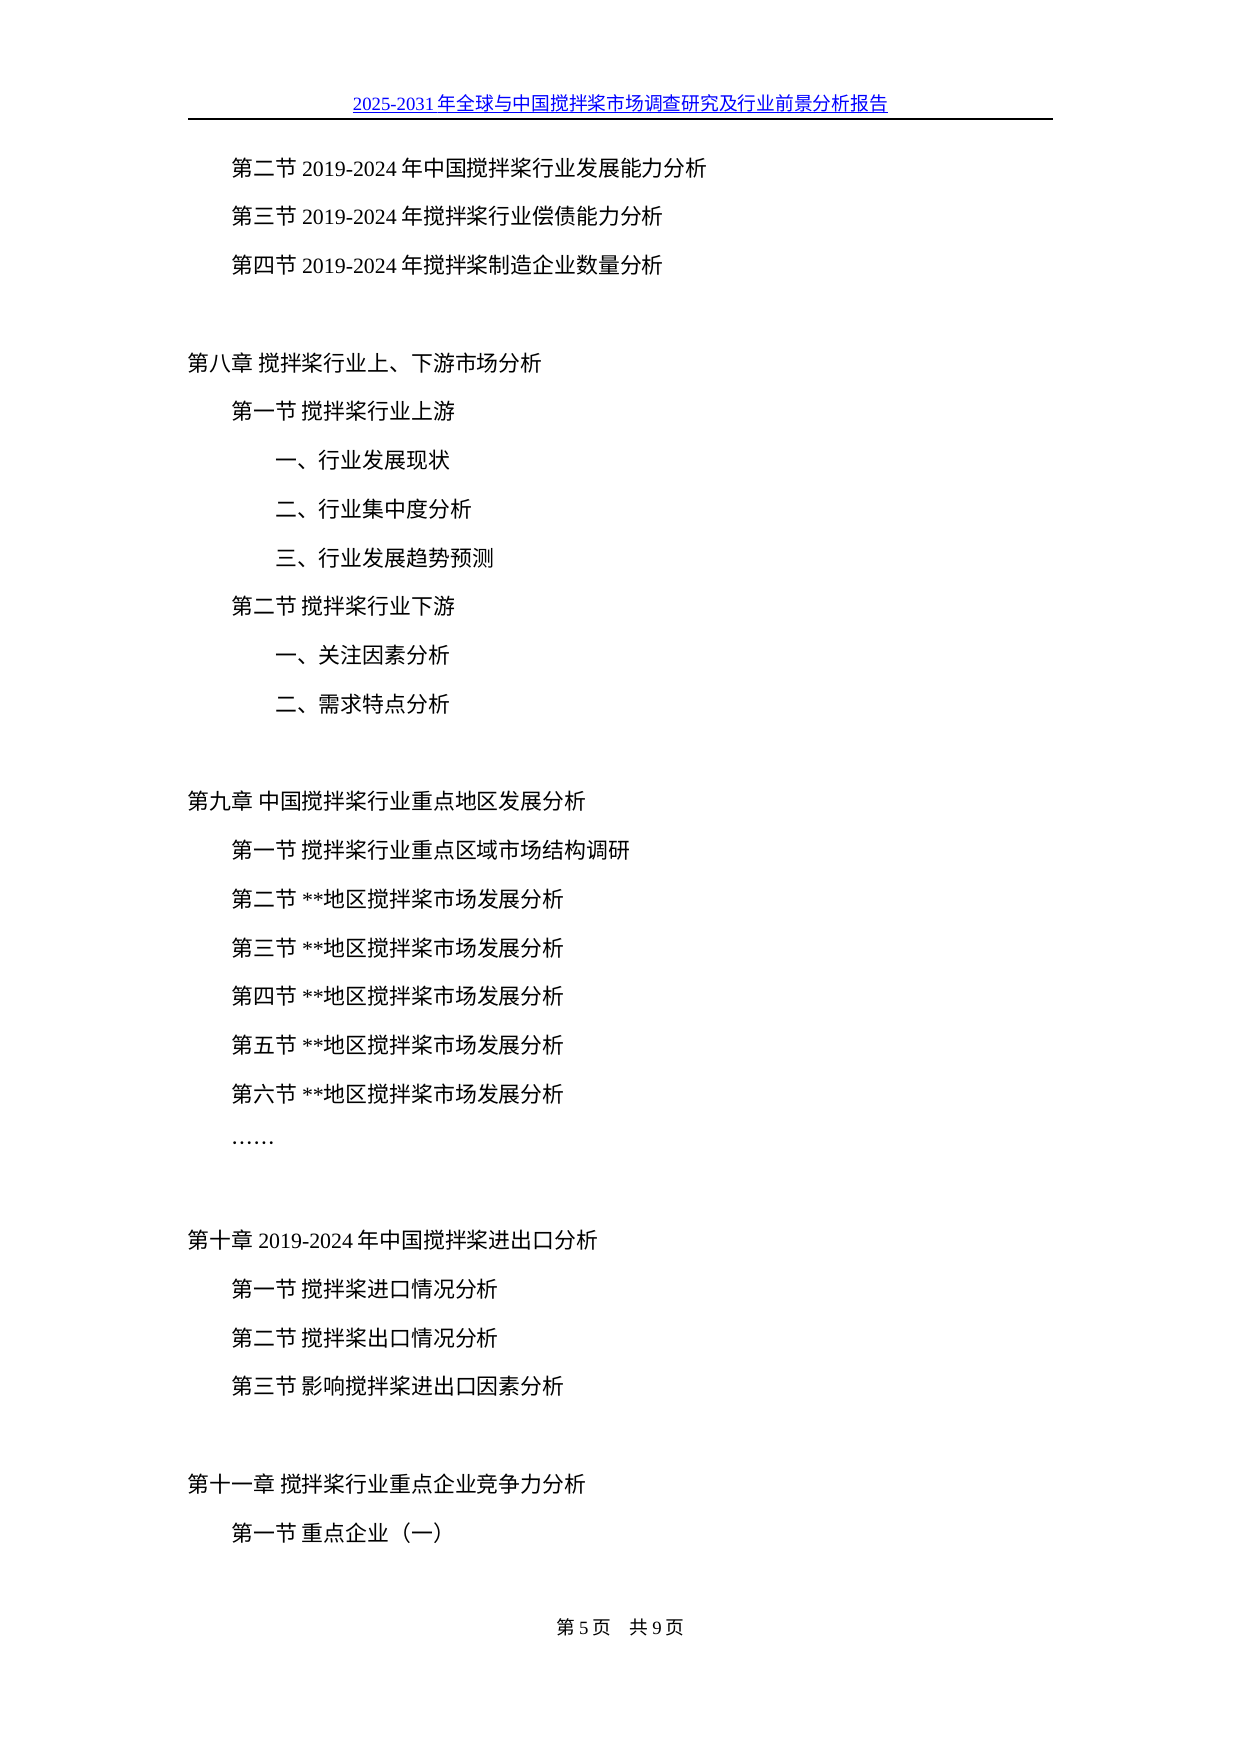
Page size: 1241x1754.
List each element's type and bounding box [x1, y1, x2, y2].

text [187, 150, 1053, 1548]
